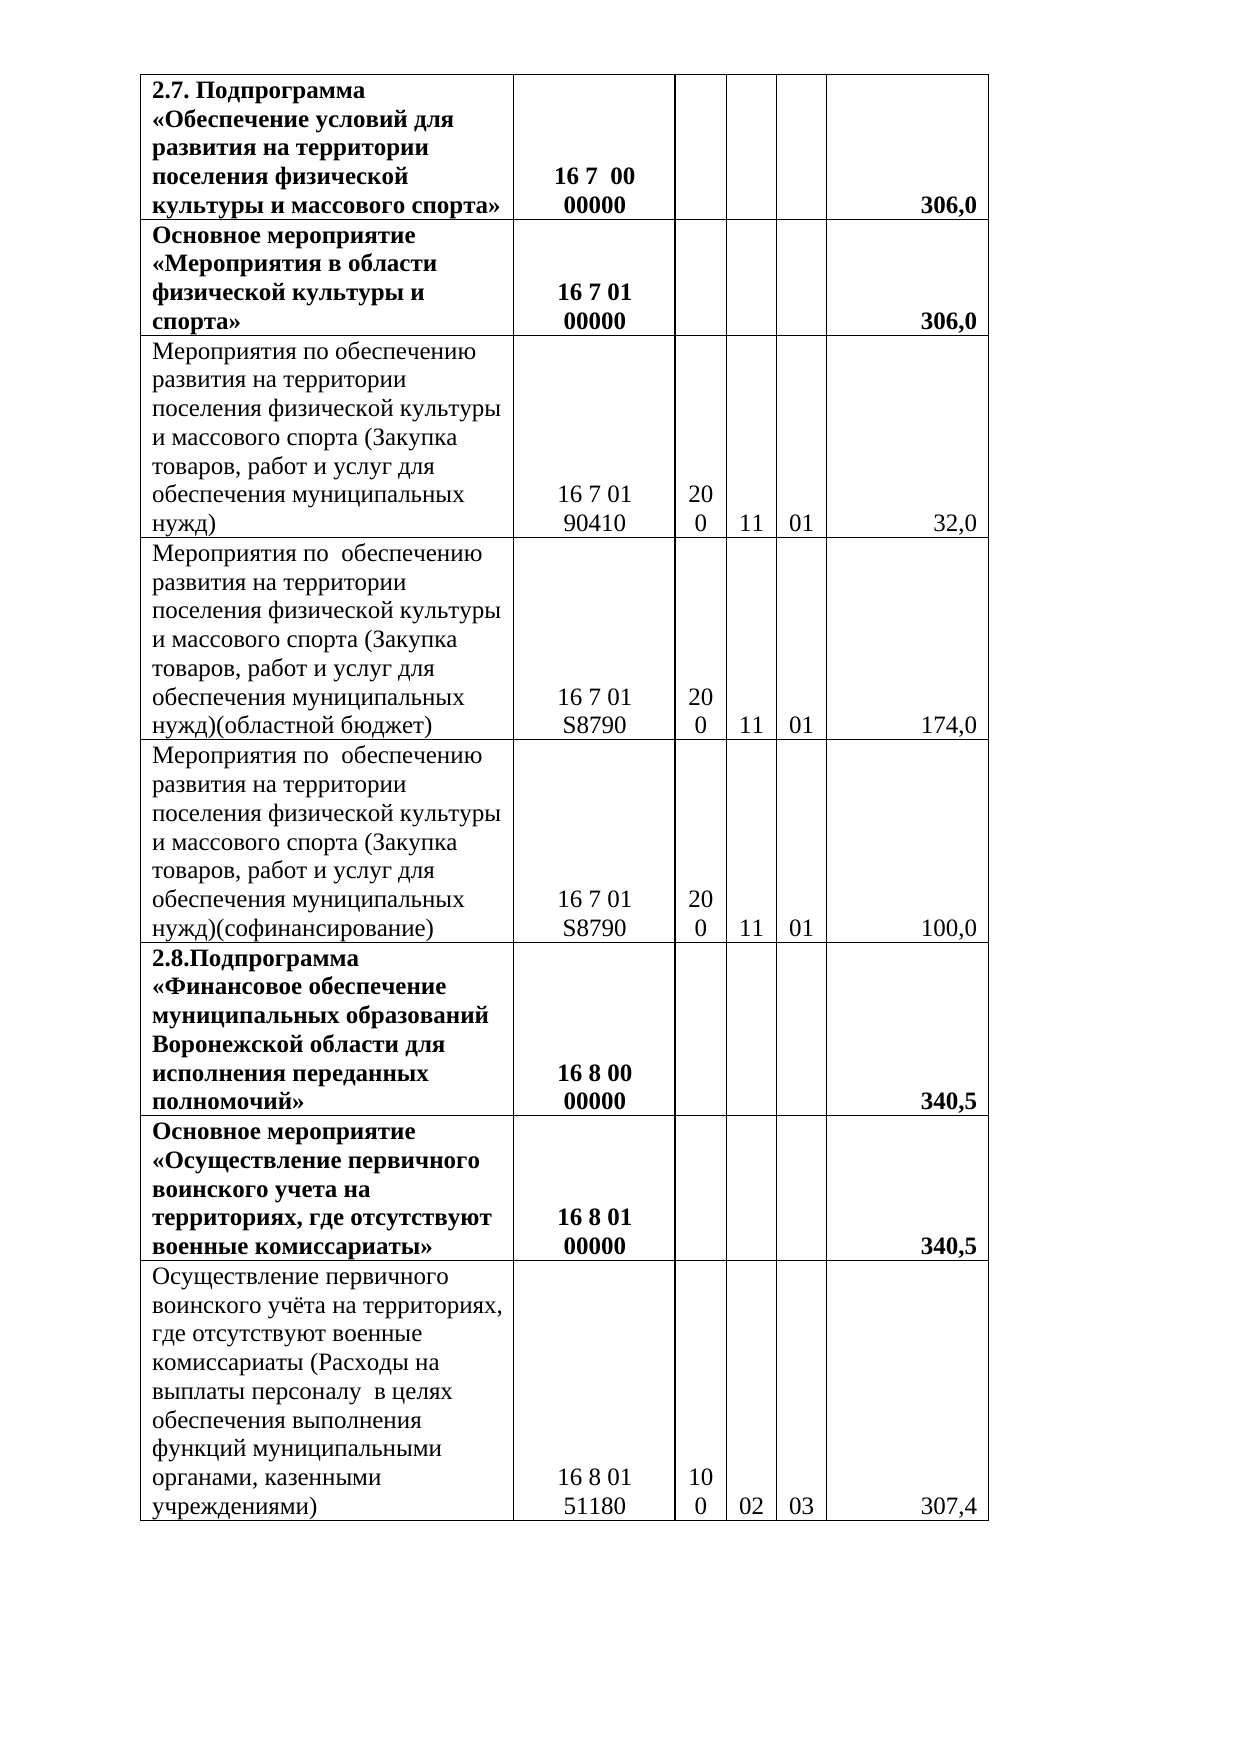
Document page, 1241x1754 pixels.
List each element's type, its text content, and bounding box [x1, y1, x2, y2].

table_cell 200 [676, 740, 726, 942]
table_cell [777, 943, 826, 1115]
table_cell 16 7 01 S8790 [514, 740, 674, 942]
table_cell 340,5 [827, 943, 988, 1115]
table_cell [727, 1116, 776, 1260]
table_cell [777, 1116, 826, 1260]
table_cell [676, 220, 726, 335]
table_cell 200 [676, 538, 726, 739]
table_cell 11 [727, 336, 776, 537]
table_cell 01 [777, 538, 826, 739]
table_cell 03 [777, 1261, 826, 1520]
table_cell 2.7. Подпрограмма «Обеспечение условий для развития на территории поселения физической культуры и массового спорта» [141, 75, 513, 219]
table_cell [676, 943, 726, 1115]
table_cell 11 [727, 538, 776, 739]
table_cell Мероприятия по обеспечению развития на территории поселения физической культуры и массового спорта (Закупка товаров, работ и услуг для обеспечения муниципальных нужд) [141, 336, 513, 537]
table_cell 100,0 [827, 740, 988, 942]
table_cell 01 [777, 740, 826, 942]
table_cell 16 7 01 S8790 [514, 538, 674, 739]
table_cell 16 7 01 00000 [514, 220, 674, 335]
table_cell 01 [777, 336, 826, 537]
table_cell Осуществление первичного воинского учёта на территориях, где отсутствуют военные комиссариаты (Расходы на выплаты персоналу в целях обеспечения выполнения функций муниципальными органами, казенными учреждениями) [141, 1261, 513, 1520]
table_cell [777, 75, 826, 219]
table_cell 100 [676, 1261, 726, 1520]
table_cell 16 8 01 00000 [514, 1116, 674, 1260]
table_cell [676, 1116, 726, 1260]
table_cell 16 8 01 51180 [514, 1261, 674, 1520]
table_cell 200 [676, 336, 726, 537]
table_cell [676, 75, 726, 219]
table_cell 02 [727, 1261, 776, 1520]
table_cell Основное мероприятие «Осуществление первичного воинского учета на территориях, где отсутствуют военные комиссариаты» [141, 1116, 513, 1260]
table_cell Мероприятия по обеспечению развития на территории поселения физической культуры и массового спорта (Закупка товаров, работ и услуг для обеспечения муниципальных нужд)(областной бюджет) [141, 538, 513, 739]
table_cell [727, 75, 776, 219]
table_cell 16 7 01 90410 [514, 336, 674, 537]
table_cell [727, 220, 776, 335]
table_cell 2.8.Подпрограмма «Финансовое обеспечение муниципальных образований Воронежской области для исполнения переданных полномочий» [141, 943, 513, 1115]
table_cell Мероприятия по обеспечению развития на территории поселения физической культуры и массового спорта (Закупка товаров, работ и услуг для обеспечения муниципальных нужд)(софинансирование) [141, 740, 513, 942]
table_cell 11 [727, 740, 776, 942]
table_cell 307,4 [827, 1261, 988, 1520]
table_cell 174,0 [827, 538, 988, 739]
table_cell [727, 943, 776, 1115]
table_cell [777, 220, 826, 335]
table_cell 32,0 [827, 336, 988, 537]
table_cell 340,5 [827, 1116, 988, 1260]
table_cell 306,0 [827, 75, 988, 219]
table_cell Основное мероприятие «Мероприятия в области физической культуры и спорта» [141, 220, 513, 335]
table_cell 16 8 00 00000 [514, 943, 674, 1115]
table_cell 306,0 [827, 220, 988, 335]
table_cell 16 7 00 00000 [514, 75, 674, 219]
